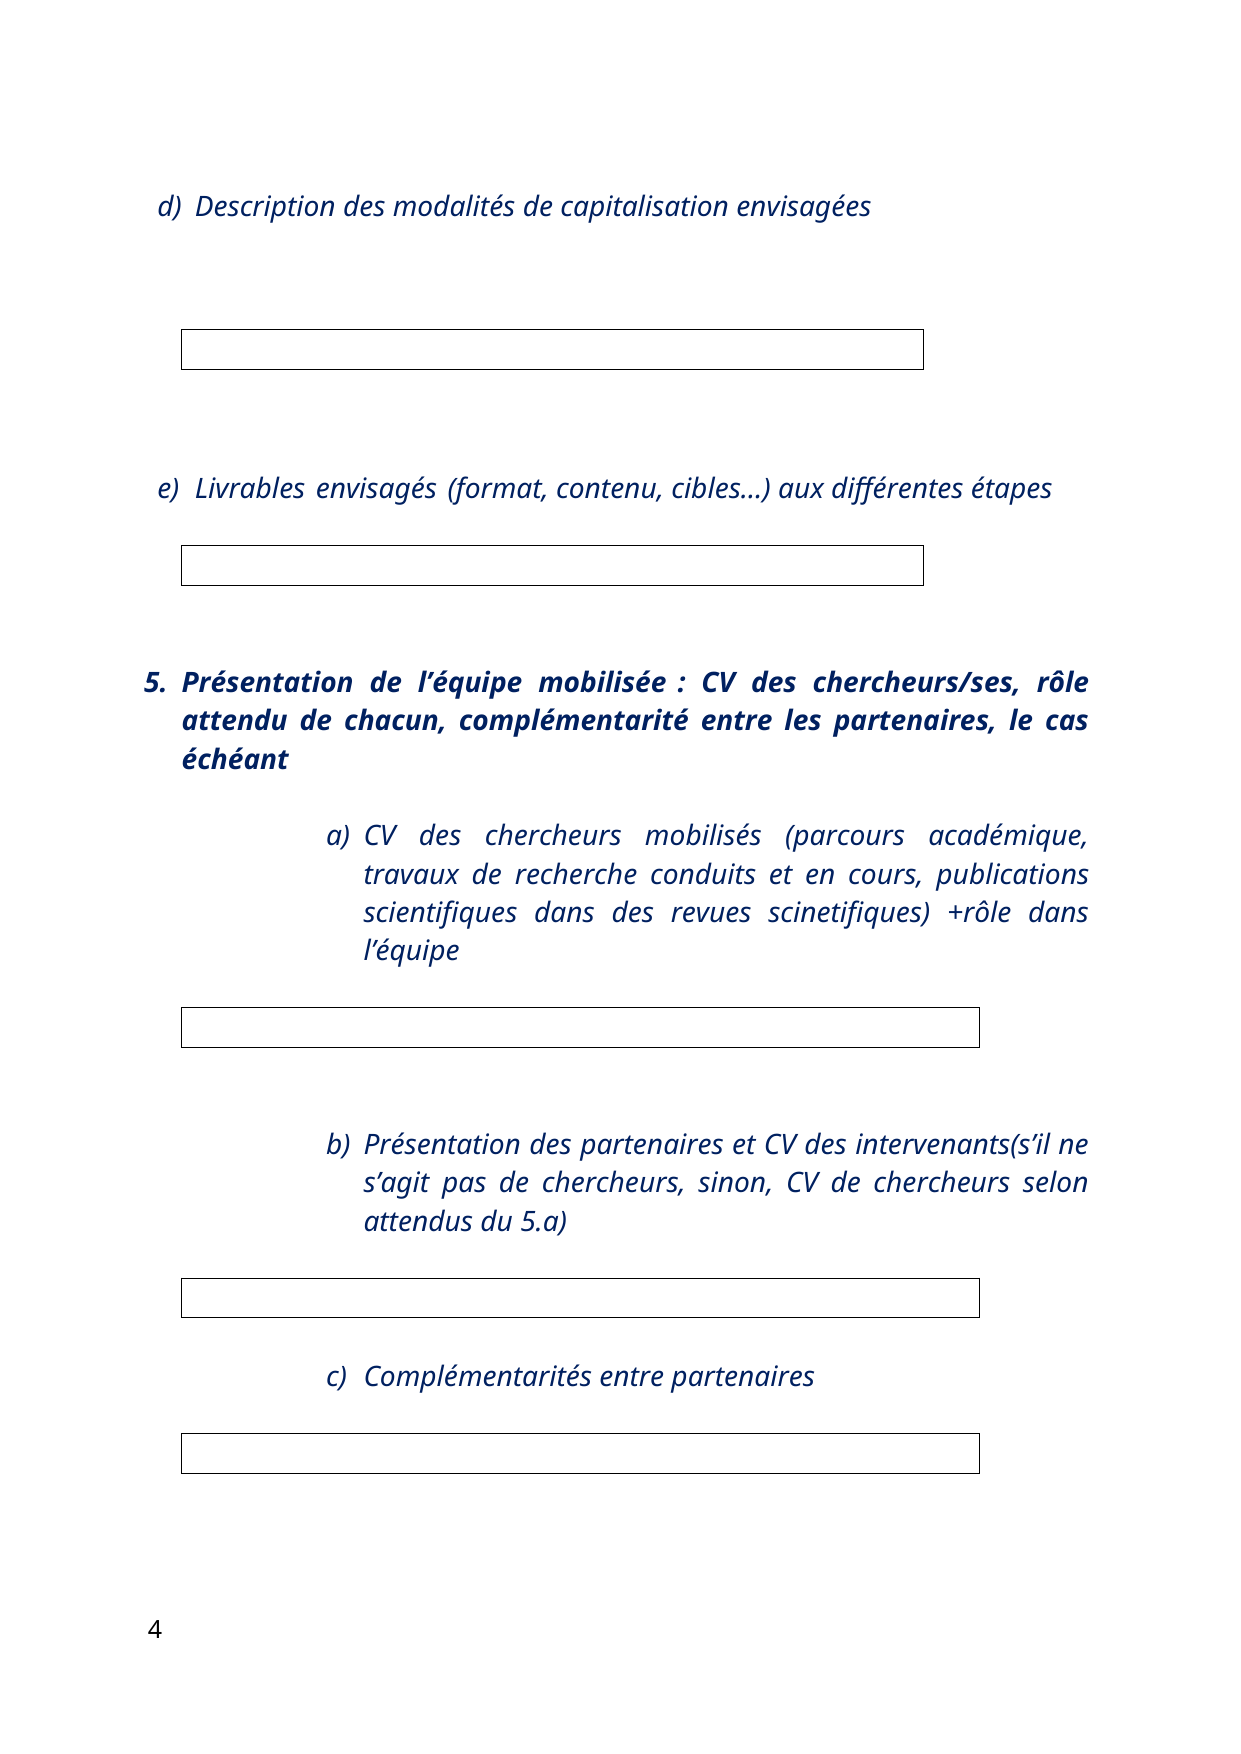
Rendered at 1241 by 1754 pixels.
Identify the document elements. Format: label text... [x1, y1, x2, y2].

list Livrables envisagés (format, contenu, cibles…) aux différentes étapes [157, 468, 1093, 507]
table_header [182, 330, 923, 368]
list CV des chercheurs mobilisés (parcours académique, travaux de recherche conduits et en cours, publications scientifiques dans des revues scinetifiques) +rôle dans l’équipe [326, 816, 1093, 969]
list Présentation de l’équipe mobilisée : CV des chercheurs/ses, rôle attendu de chacun, complémentarité entre les partenaires, le cas échéant [144, 662, 1093, 777]
table_header [182, 1008, 979, 1047]
list Présentation des partenaires et CV des intervenants(s’il ne s’agit pas de chercheurs, sinon, CV de chercheurs selon attendus du 5.a) [326, 1124, 1093, 1239]
list Description des modalités de capitalisation envisagées [157, 186, 1093, 224]
table_header [182, 1434, 979, 1472]
table_header [182, 1279, 979, 1317]
list Complémentarités entre partenaires [326, 1356, 1093, 1395]
table_header [182, 546, 923, 584]
